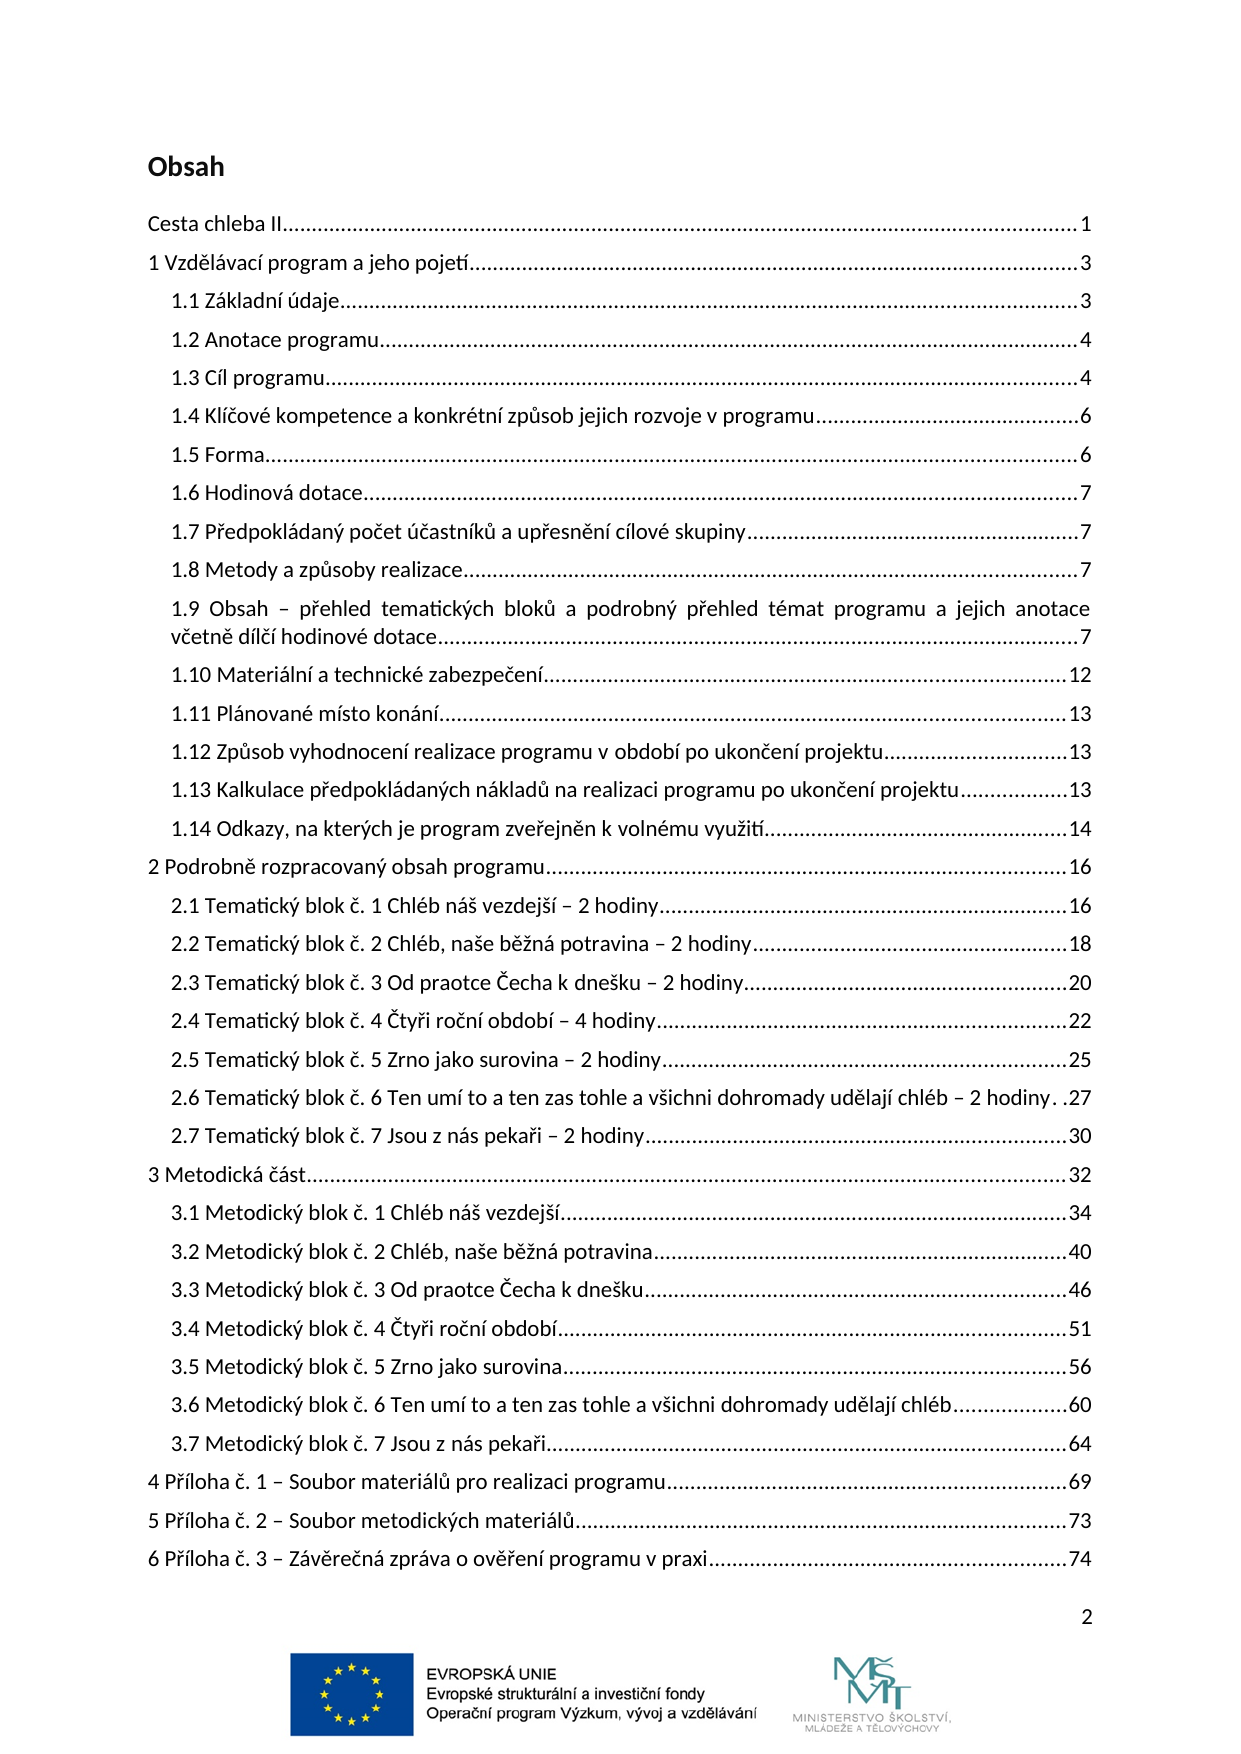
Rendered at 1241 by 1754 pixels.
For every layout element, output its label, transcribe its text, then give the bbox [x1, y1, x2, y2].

text 1.2 Anotace programu 4 [171, 325, 1092, 353]
text 2.1 Tematický blok č. 1 Chléb náš vezdejší – 2 hodiny 16 [171, 891, 1092, 919]
text 1 Vzdělávací program a jeho pojetí 3 [148, 248, 1092, 276]
text 2.3 Tematický blok č. 3 Od praotce Čecha k dnešku – 2 hodiny 20 [171, 968, 1092, 996]
text 3.5 Metodický blok č. 5 Zrno jako surovina 56 [171, 1352, 1092, 1380]
picture [247, 1610, 993, 1754]
text 1.7 Předpokládaný počet účastníků a upřesnění cílové skupiny 7 [171, 517, 1092, 545]
text 2.4 Tematický blok č. 4 Čtyři roční období – 4 hodiny 22 [171, 1006, 1092, 1034]
text 6 Příloha č. 3 – Závěrečná zpráva o ověření programu v praxi 74 [148, 1544, 1092, 1572]
text Cesta chleba II 1 [148, 209, 1092, 237]
text 1.3 Cíl programu 4 [171, 363, 1092, 391]
text 1.13 Kalkulace předpokládaných nákladů na realizaci programu po ukončení projektu 13 [171, 776, 1092, 804]
text 5 Příloha č. 2 – Soubor metodických materiálů 73 [148, 1506, 1092, 1534]
text 2.6 Tematický blok č. 6 Ten umí to a ten zas tohle a všichni dohromady udělají chléb – 2 hodiny 27 [171, 1083, 1092, 1111]
text 2.2 Tematický blok č. 2 Chléb, naše běžná potravina – 2 hodiny 18 [171, 929, 1092, 957]
text 1.9 Obsah – přehled tematických bloků a podrobný přehled témat programu a jejich anotace včetně dílčí hodinové dotace 7 [171, 594, 1092, 650]
text 1.5 Forma 6 [171, 440, 1092, 468]
text 3.1 Metodický blok č. 1 Chléb náš vezdejší 34 [171, 1198, 1092, 1226]
text 2.7 Tematický blok č. 7 Jsou z nás pekaři – 2 hodiny 30 [171, 1122, 1092, 1149]
text 1.1 Základní údaje 3 [171, 286, 1092, 314]
text 3.2 Metodický blok č. 2 Chléb, naše běžná potravina 40 [171, 1237, 1092, 1265]
text 3.7 Metodický blok č. 7 Jsou z nás pekaři 64 [171, 1429, 1092, 1457]
text 1.4 Klíčové kompetence a konkrétní způsob jejich rozvoje v programu 6 [171, 402, 1092, 430]
text 1.8 Metody a způsoby realizace 7 [171, 555, 1092, 583]
text 1.6 Hodinová dotace 7 [171, 478, 1092, 507]
text 1.11 Plánované místo konání 13 [171, 699, 1092, 727]
text 3.4 Metodický blok č. 4 Čtyři roční období 51 [171, 1314, 1092, 1342]
text 2.5 Tematický blok č. 5 Zrno jako surovina – 2 hodiny 25 [171, 1045, 1092, 1073]
text 3.6 Metodický blok č. 6 Ten umí to a ten zas tohle a všichni dohromady udělají chléb 60 [171, 1391, 1092, 1419]
text 3 Metodická část 32 [148, 1160, 1092, 1188]
text 1.10 Materiální a technické zabezpečení 12 [171, 660, 1092, 688]
subtitle Obsah [148, 148, 1092, 183]
text 1.14 Odkazy, na kterých je program zveřejněn k volnému využití 14 [171, 814, 1092, 842]
text 3.3 Metodický blok č. 3 Od praotce Čecha k dnešku 46 [171, 1275, 1092, 1303]
text 4 Příloha č. 1 – Soubor materiálů pro realizaci programu 69 [148, 1467, 1092, 1496]
text 2 Podrobně rozpracovaný obsah programu 16 [148, 852, 1092, 881]
text 1.12 Způsob vyhodnocení realizace programu v období po ukončení projektu 13 [171, 737, 1092, 765]
